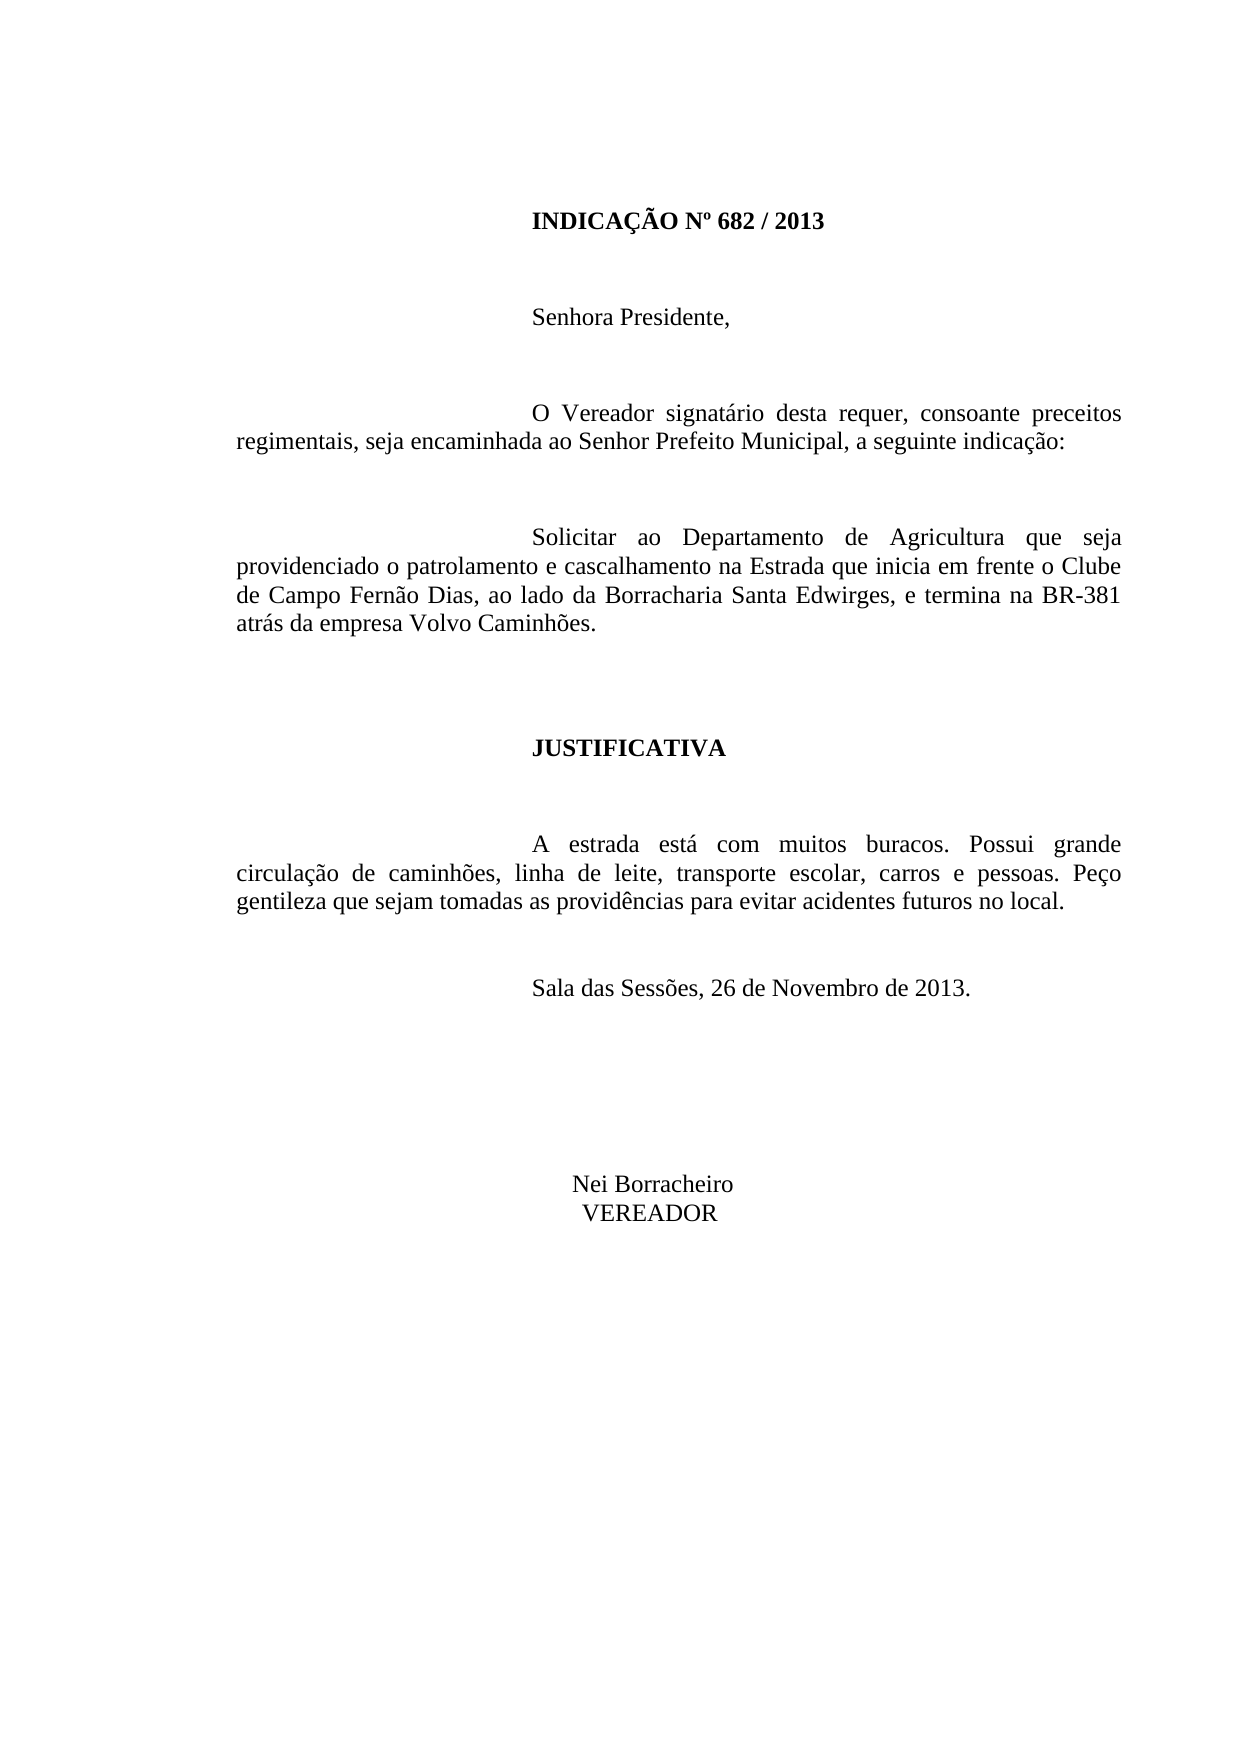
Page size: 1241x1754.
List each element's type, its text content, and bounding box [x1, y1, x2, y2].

text O Vereador signatário desta requer, consoante preceitos regimentais, seja encaminhada ao Senhor Prefeito Municipal, a seguinte indicação: [236, 398, 1122, 455]
table_cell VEREADOR [111, 1198, 1188, 1227]
text JUSTIFICATIVA [236, 733, 1122, 762]
text Sala das Sessões, 26 de Novembro de 2013. [532, 973, 1181, 1001]
table_header Nei Borracheiro [111, 1169, 1188, 1198]
text INDICAÇÃO Nº 682 / 2013 [532, 206, 1181, 235]
text Solicitar ao Departamento de Agricultura que seja providenciado o patrolamento e cascalhamento na Estrada que inicia em frente o Clube de Campo Fernão Dias, ao lado da Borracharia Santa Edwirges, e termina na BR-381 atrás da empresa Volvo Caminhões. [236, 522, 1122, 637]
text Senhora Presidente, [532, 302, 1181, 331]
text A estrada está com muitos buracos. Possui grande circulação de caminhões, linha de leite, transporte escolar, carros e pessoas. Peço gentileza que sejam tomadas as providências para evitar acidentes futuros no local. [236, 829, 1122, 915]
